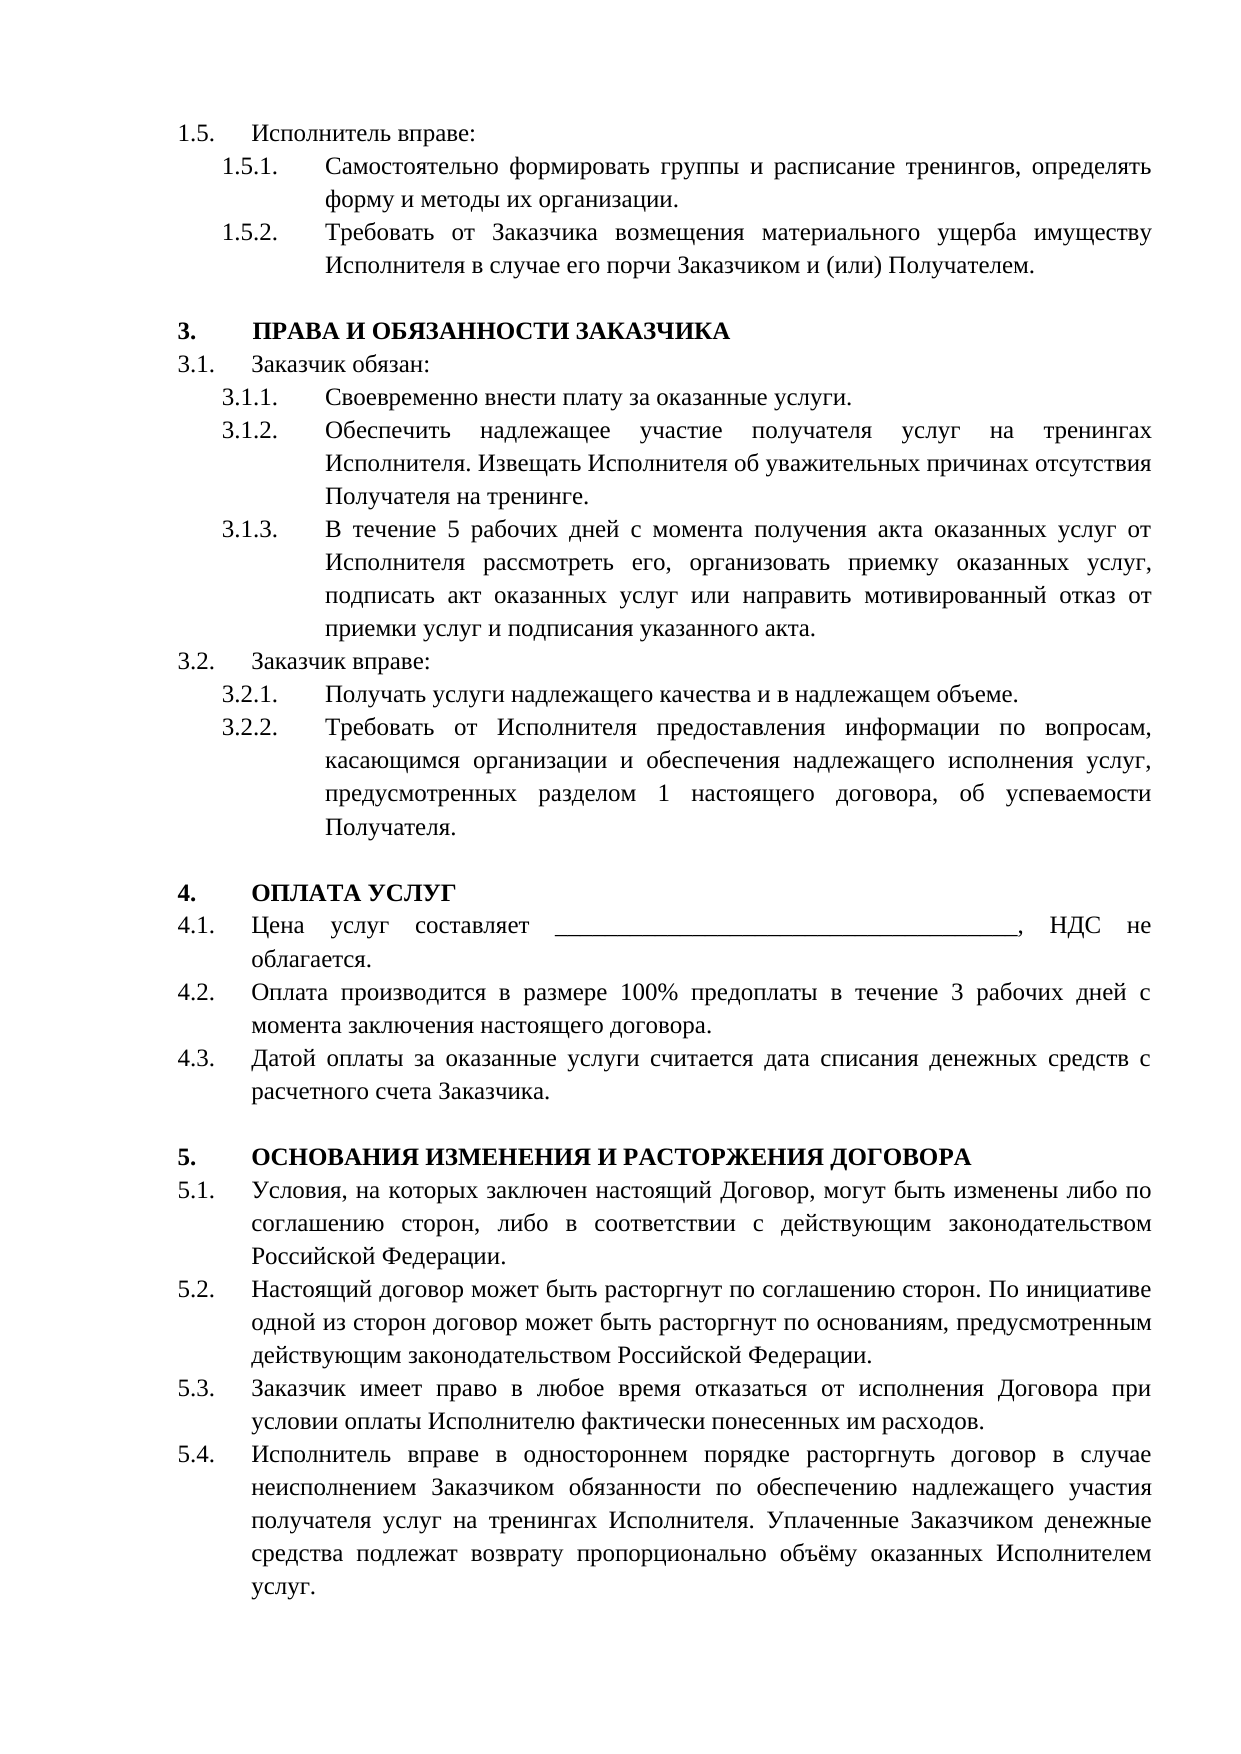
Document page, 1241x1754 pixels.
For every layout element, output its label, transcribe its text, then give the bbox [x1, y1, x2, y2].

list Обеспечить надлежащее участие получателя услуг на тренингах Исполнителя. Извещать Исполнителя об уважительных причинах отсутствия Получателя на тренинге. [222, 415, 1152, 510]
list Исполнитель вправе в одностороннем порядке расторгнуть договор в случае неисполнением Заказчиком обязанности по обеспечению надлежащего участия получателя услуг на тренингах Исполнителя. Уплаченные Заказчиком денежные средства подлежат возврату пропорционально объёму оказанных Исполнителем услуг. [177, 1439, 1152, 1600]
list Заказчик имеет право в любое время отказаться от исполнения Договора при условии оплаты Исполнителю фактически понесенных им расходов. [177, 1373, 1152, 1435]
list ОСНОВАНИЯ ИЗМЕНЕНИЯ И РАСТОРЖЕНИЯ ДОГОВОРА [177, 1142, 1152, 1171]
list Требовать от Заказчика возмещения материального ущерба имуществу Исполнителя в случае его порчи Заказчиком и (или) Получателем. [222, 217, 1152, 279]
list Заказчик вправе: [118, 646, 1152, 675]
list Условия, на которых заключен настоящий Договор, могут быть изменены либо по соглашению сторон, либо в соответствии с действующим законодательством Российской Федерации. [177, 1175, 1152, 1269]
list Получать услуги надлежащего качества и в надлежащем объеме. [118, 679, 1152, 708]
list Самостоятельно формировать группы и расписание тренингов, определять форму и методы их организации. [222, 151, 1152, 213]
list ОПЛАТА УСЛУГ [118, 878, 1152, 906]
list Своевременно внести плату за оказанные услуги. [118, 382, 1152, 411]
list ПРАВА И ОБЯЗАННОСТИ ЗАКАЗЧИКА [118, 316, 1152, 345]
list Оплата производится в размере 100% предоплаты в течение 3 рабочих дней с момента заключения настоящего договора. [177, 977, 1152, 1038]
list Исполнитель вправе: [118, 118, 1152, 147]
list Датой оплаты за оказанные услуги считается дата списания денежных средств с расчетного счета Заказчика. [177, 1043, 1152, 1104]
list В течение 5 рабочих дней с момента получения акта оказанных услуг от Исполнителя рассмотреть его, организовать приемку оказанных услуг, подписать акт оказанных услуг или направить мотивированный отказ от приемки услуг и подписания указанного акта. [222, 514, 1152, 642]
list Настоящий договор может быть расторгнут по соглашению сторон. По инициативе одной из сторон договор может быть расторгнут по основаниям, предусмотренным действующим законодательством Российской Федерации. [177, 1274, 1152, 1369]
list Требовать от Исполнителя предоставления информации по вопросам, касающимся организации и обеспечения надлежащего исполнения услуг, предусмотренных разделом 1 настоящего договора, об успеваемости Получателя. [222, 712, 1152, 840]
list Цена услуг составляет _____________________________________, НДС не облагается. [177, 911, 1152, 972]
list Заказчик обязан: [118, 349, 1152, 378]
